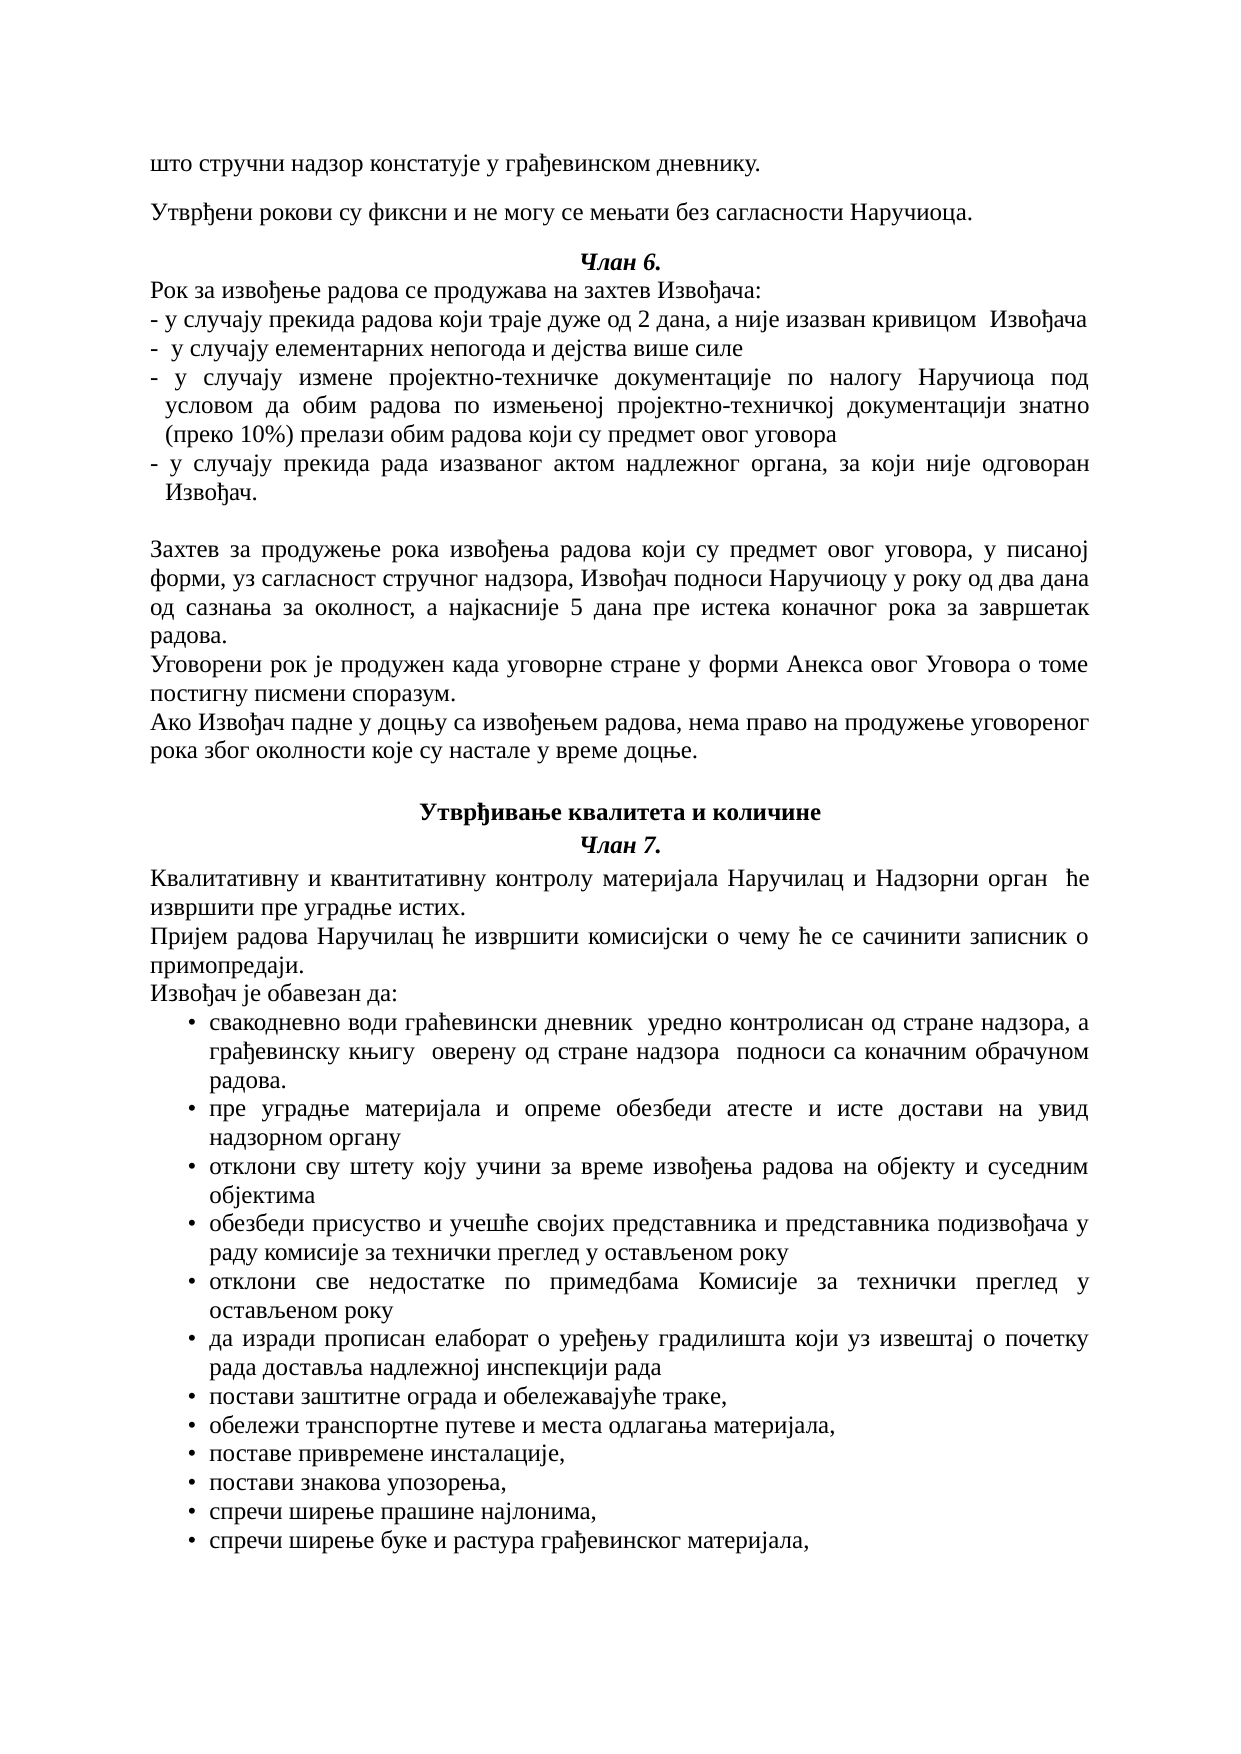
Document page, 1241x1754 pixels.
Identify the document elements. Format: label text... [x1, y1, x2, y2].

text - у случају елементарних непогода и дејства више силе [150, 333, 1090, 362]
list поставе привремене инсталације, [187, 1438, 1090, 1467]
text Утврђени рокови су фиксни и не могу се мењати без сагласности Наручиоца. [150, 197, 1090, 226]
list пре уградње материјала и опреме обезбеди атесте и исте достави на увид надзорном органу [187, 1093, 1090, 1151]
list отклони сву штету коју учини за време извођења радова на објекту и суседним објектима [187, 1151, 1090, 1208]
text Рок за извођење радова се продужава на захтев Извођача: [150, 276, 1090, 304]
list свакодневно води граћевински дневник уредно контролисан од стране надзора, а грађевинску књигу оверену од стране надзора подноси са коначним обрачуном радова. [187, 1007, 1090, 1093]
text Утврђивање квалитета и количине [150, 797, 1090, 826]
text Квалитативну и квантитативну контролу материјала Наручилац и Надзорни орган ће извршити пре уградње истих. [150, 863, 1090, 921]
text - у случају измене пројектно-техничке документације по налогу Наручиоца под условом да обим радова по измењеној пројектно-техничкој документацији знатно (преко 10%) прелази обим радова који су предмет овог уговора [150, 362, 1090, 448]
text Члан 7. [150, 830, 1090, 859]
list обележи транспортне путеве и места одлагања материјала, [187, 1410, 1090, 1438]
list отклони све недостатке по примедбама Комисије за технички преглед у остављеном року [187, 1266, 1090, 1323]
text Захтев за продужење рока извођења радова који су предмет овог уговора, у писаној форми, уз сагласност стручног надзора, Извођач подноси Наручиоцу у року од два дана од сазнања за околност, а најкасније 5 дана пре истека коначног рока за завршетак радова. [150, 534, 1090, 649]
text - у случају прекида рада изазваног актом надлежног органа, за који није одговоран Извођач. [150, 448, 1090, 506]
list спречи ширење буке и растура грађевинског материјала, [187, 1525, 1090, 1553]
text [150, 148, 1090, 176]
list обезбеди присуство и учешће својих представника и представника подизвођача у раду комисије за технички преглед у остављеном року [187, 1208, 1090, 1266]
list спречи ширење прашине најлонима, [187, 1496, 1090, 1525]
text - у случају прекида радова који траје дуже од 2 дана, а није изазван кривицом Извођача [150, 304, 1090, 333]
text Ако Извођач падне у доцњу са извођењем радова, нема право на продужење уговореног рока због околности које су настале у време доцње. [150, 707, 1090, 764]
text Извођач је обавезан да: [150, 978, 1090, 1007]
list да изради прописан елаборат о уређењу градилишта који уз извештај о почетку рада доставља надлежној инспекцији рада [187, 1323, 1090, 1381]
text Пријем радова Наручилац ће извршити комисијски о чему ће се сачинити записник о примопредаји. [150, 921, 1090, 978]
text Уговорени рок је продужен када уговорне стране у форми Анекса овог Уговора о томе постигну писмени споразум. [150, 649, 1090, 707]
list постави заштитне ограда и обележавајуће траке, [187, 1381, 1090, 1410]
text Члан 6. [150, 247, 1090, 276]
list постави знакова упозорења, [187, 1467, 1090, 1496]
